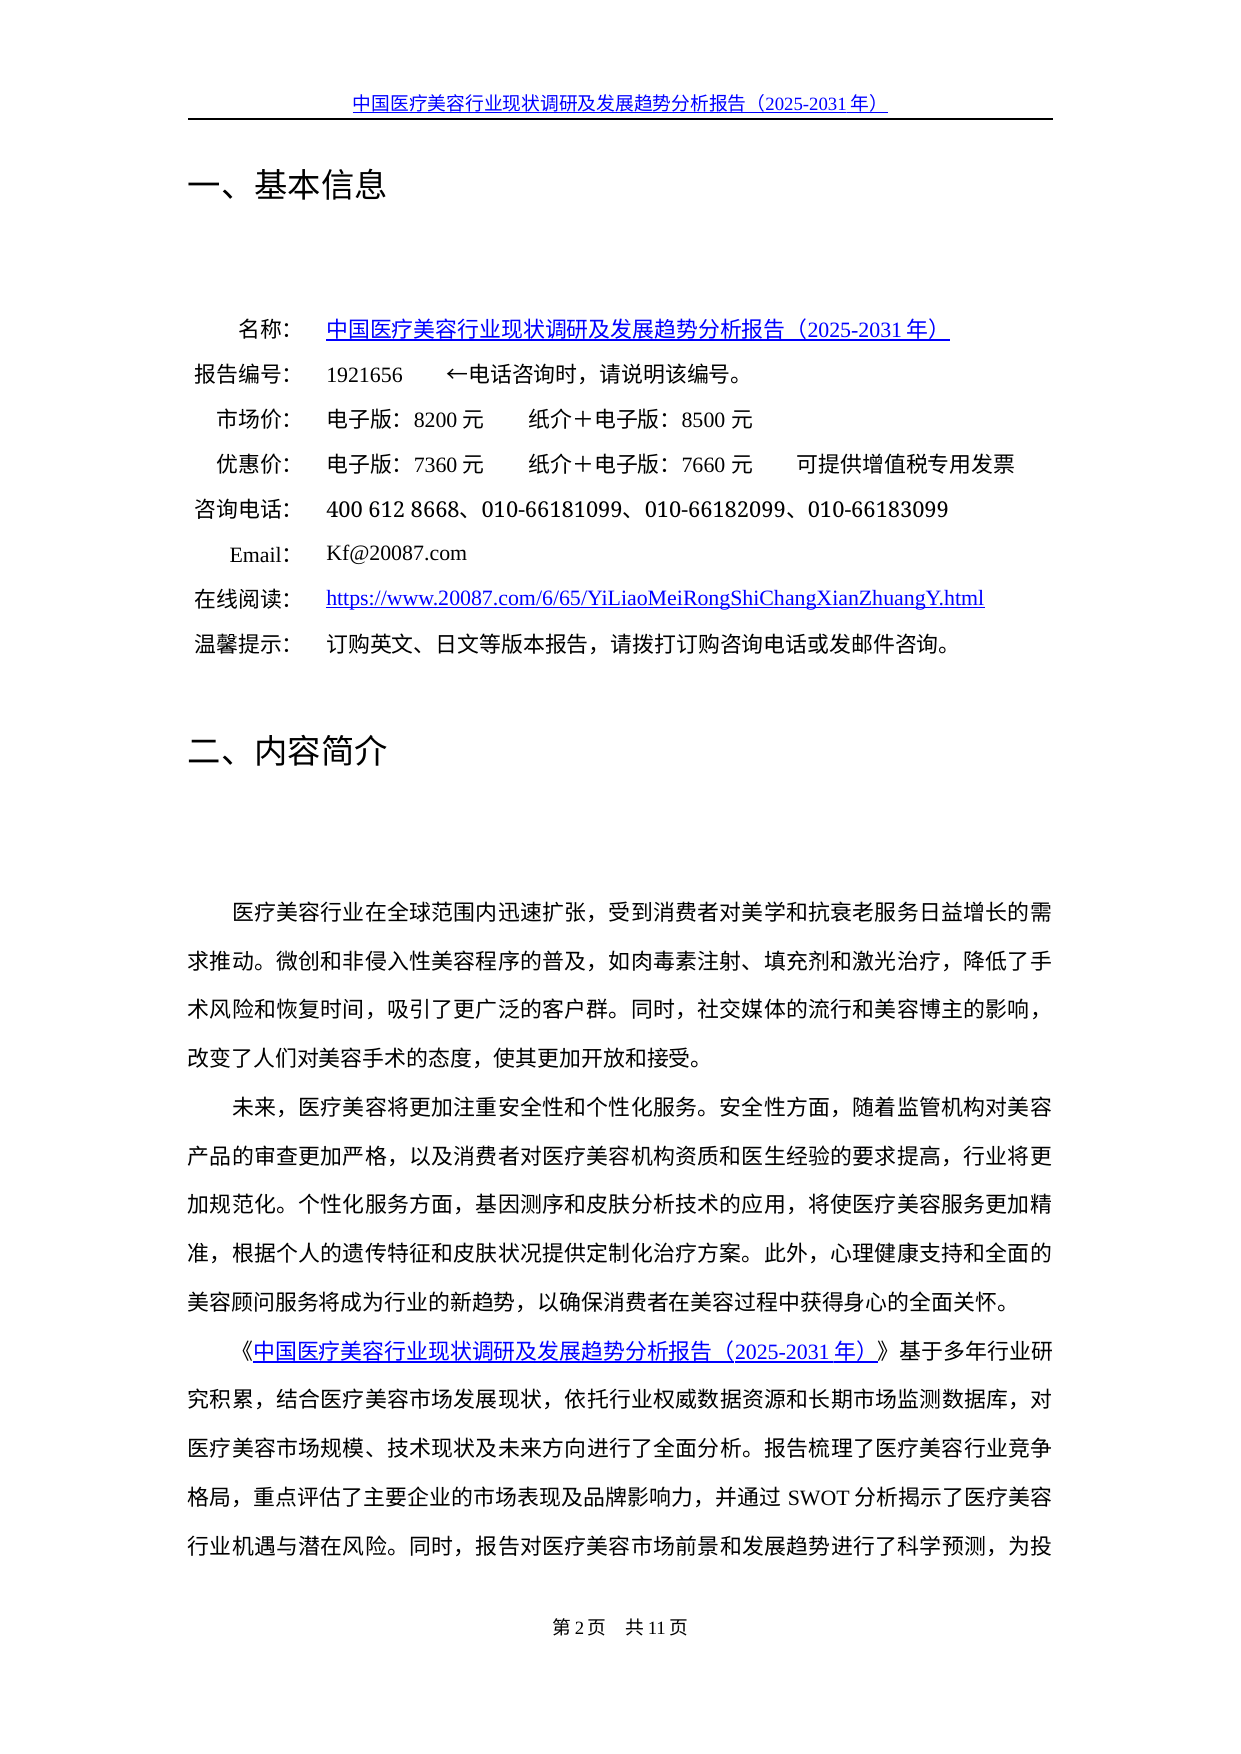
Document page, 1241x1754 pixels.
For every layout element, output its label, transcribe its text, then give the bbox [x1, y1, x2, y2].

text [187, 894, 1053, 1561]
table_header 名称： [167, 312, 315, 357]
table_cell Email： [167, 537, 315, 582]
table_cell 报告编号： [167, 357, 315, 402]
table_cell 在线阅读： [167, 582, 315, 627]
table_cell [315, 582, 1073, 627]
table_header 中国医疗美容行业现状调研及发展趋势分析报告（2025-2031年） [315, 312, 1073, 357]
table_cell 1921656 ←电话咨询时，请说明该编号。 [315, 357, 1073, 402]
table_cell 优惠价： [167, 447, 315, 492]
title 一、基本信息 [187, 150, 1053, 215]
table_cell Kf@20087.com [315, 537, 1073, 582]
table_cell 电子版：8200 元 纸介＋电子版：8500 元 [315, 402, 1073, 447]
title 二、内容简介 [187, 717, 1053, 782]
table_cell 咨询电话： [167, 492, 315, 537]
table_cell 订购英文、日文等版本报告，请拨打订购咨询电话或发邮件咨询。 [315, 627, 1073, 672]
table_cell 400 612 8668、010-66181099、010-66182099、010-66183099 [315, 492, 1073, 537]
table_cell 电子版：7360 元 纸介＋电子版：7660 元 可提供增值税专用发票 [315, 447, 1073, 492]
table_cell 市场价： [167, 402, 315, 447]
table_cell 温馨提示： [167, 627, 315, 672]
